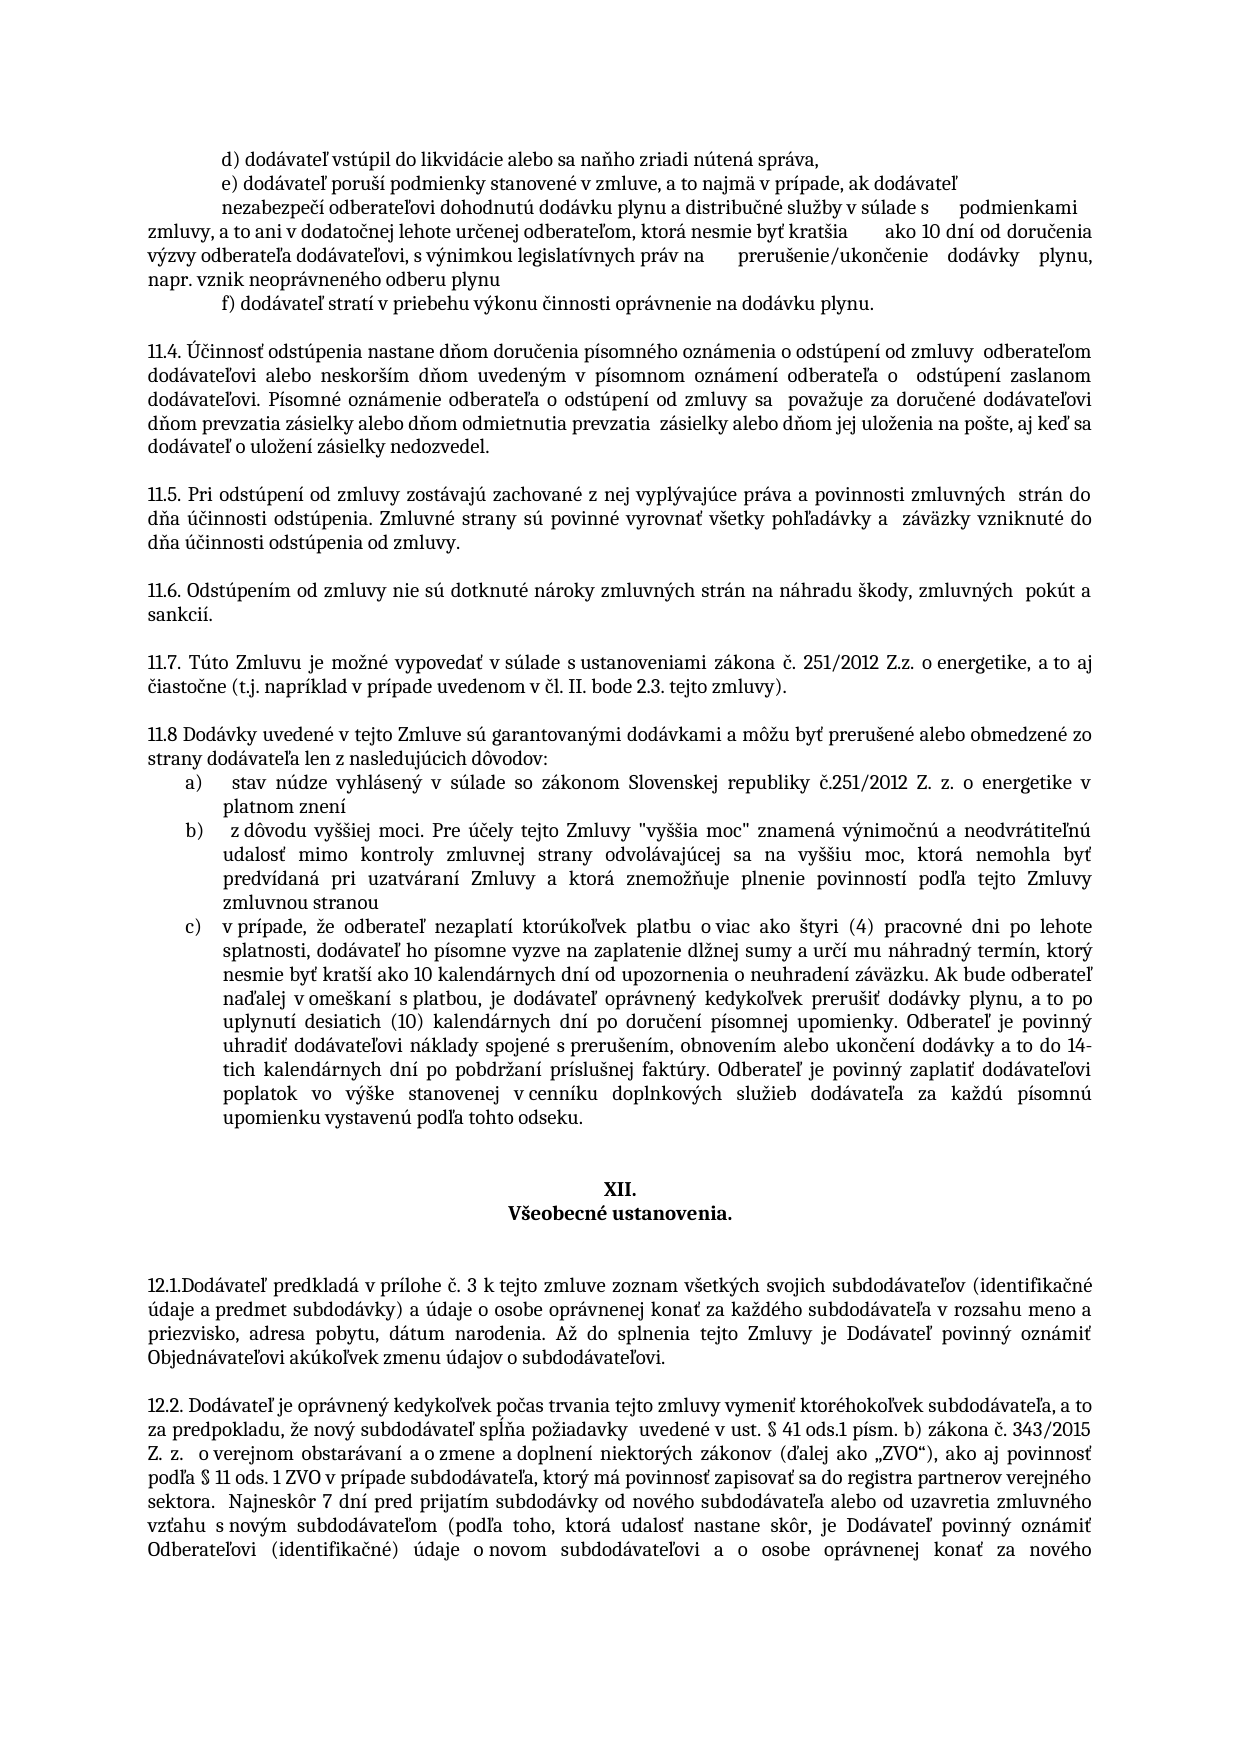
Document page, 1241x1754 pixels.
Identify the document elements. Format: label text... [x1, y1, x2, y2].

text 11.8 Dodávky uvedené v tejto Zmluve sú garantovanými dodávkami a môžu byť prerušené alebo obmedzené zo strany dodávateľa len z nasledujúcich dôvodov: [148, 723, 1093, 771]
text Všeobecné ustanovenia. [148, 1202, 1093, 1226]
text f) dodávateľ stratí v priebehu výkonu činnosti oprávnenie na dodávku plynu. [148, 291, 1093, 315]
text 12.1.Dodávateľ predkladá v prílohe č. 3 k tejto zmluve zoznam všetkých svojich subdodávateľov (identifikačné údaje a predmet subdodávky) a údaje o osobe oprávnenej konať za každého subdodávateľa v rozsahu meno a priezvisko, adresa pobytu, dátum narodenia. Až do splnenia tejto Zmluvy je Dodávateľ povinný oznámiť Objednávateľovi akúkoľvek zmenu údajov o subdodávateľovi. [148, 1274, 1093, 1369]
text e) dodávateľ poruší podmienky stanovené v zmluve, a to najmä v prípade, ak dodávateľ [148, 172, 1093, 196]
text 11.7. Túto Zmluvu je možné vypovedať v súlade s ustanoveniami zákona č. 251/2012 Z.z. o energetike, a to aj čiastočne (t.j. napríklad v prípade uvedenom v čl. II. bode 2.3. tejto zmluvy). [148, 651, 1093, 699]
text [148, 1393, 1093, 1561]
list v prípade, že odberateľ nezaplatí ktorúkoľvek platbu o viac ako štyri (4) pracovné dni po lehote splatnosti, dodávateľ ho písomne vyzve na zaplatenie dlžnej sumy a určí mu náhradný termín, ktorý nesmie byť kratší ako 10 kalendárnych dní od upozornenia o neuhradení záväzku. Ak bude odberateľ naďalej v omeškaní s platbou, je dodávateľ oprávnený kedykoľvek prerušiť dodávky plynu, a to po uplynutí desiatich (10) kalendárnych dní po doručení písomnej upomienky. Odberateľ je povinný uhradiť dodávateľovi náklady spojené s prerušením, obnovením alebo ukončení dodávky a to do 14-tich kalendárnych dní po pobdržaní príslušnej faktúry. Odberateľ je povinný zaplatiť dodávateľovi poplatok vo výške stanovenej v cenníku doplnkových služieb dodávateľa za každú písomnú upomienku vystavenú podľa tohto odseku. [185, 914, 1093, 1130]
text 11.6. Odstúpením od zmluvy nie sú dotknuté nároky zmluvných strán na náhradu škody, zmluvných pokút a sankcií. [148, 579, 1093, 627]
list stav núdze vyhlásený v súlade so zákonom Slovenskej republiky č.251/2012 Z. z. o energetike v platnom znení [185, 771, 1093, 818]
text d) dodávateľ vstúpil do likvidácie alebo sa naňho zriadi nútená správa, [148, 148, 1093, 172]
list z dôvodu vyššiej moci. Pre účely tejto Zmluvy "vyššia moc" znamená výnimočnú a neodvrátiteľnú udalosť mimo kontroly zmluvnej strany odvolávajúcej sa na vyššiu moc, ktorá nemohla byť predvídaná pri uzatváraní Zmluvy a ktorá znemožňuje plnenie povinností podľa tejto Zmluvy zmluvnou stranou [185, 818, 1093, 914]
text nezabezpečí odberateľovi dohodnutú dodávku plynu a distribučné služby v súlade s podmienkami zmluvy, a to ani v dodatočnej lehote určenej odberateľom, ktorá nesmie byť kratšia ako 10 dní od doručenia výzvy odberateľa dodávateľovi, s výnimkou legislatívnych práv na prerušenie/ukončenie dodávky plynu, napr. vznik neoprávneného odberu plynu [148, 196, 1093, 291]
text XII. [148, 1178, 1093, 1202]
text 11.4. Účinnosť odstúpenia nastane dňom doručenia písomného oznámenia o odstúpení od zmluvy odberateľom dodávateľovi alebo neskorším dňom uvedeným v písomnom oznámení odberateľa o odstúpení zaslanom dodávateľovi. Písomné oznámenie odberateľa o odstúpení od zmluvy sa považuje za doručené dodávateľovi dňom prevzatia zásielky alebo dňom odmietnutia prevzatia zásielky alebo dňom jej uloženia na pošte, aj keď sa dodávateľ o uložení zásielky nedozvedel. [148, 339, 1093, 459]
text 11.5. Pri odstúpení od zmluvy zostávajú zachované z nej vyplývajúce práva a povinnosti zmluvných strán do dňa účinnosti odstúpenia. Zmluvné strany sú povinné vyrovnať všetky pohľadávky a záväzky vzniknuté do dňa účinnosti odstúpenia od zmluvy. [148, 483, 1093, 555]
